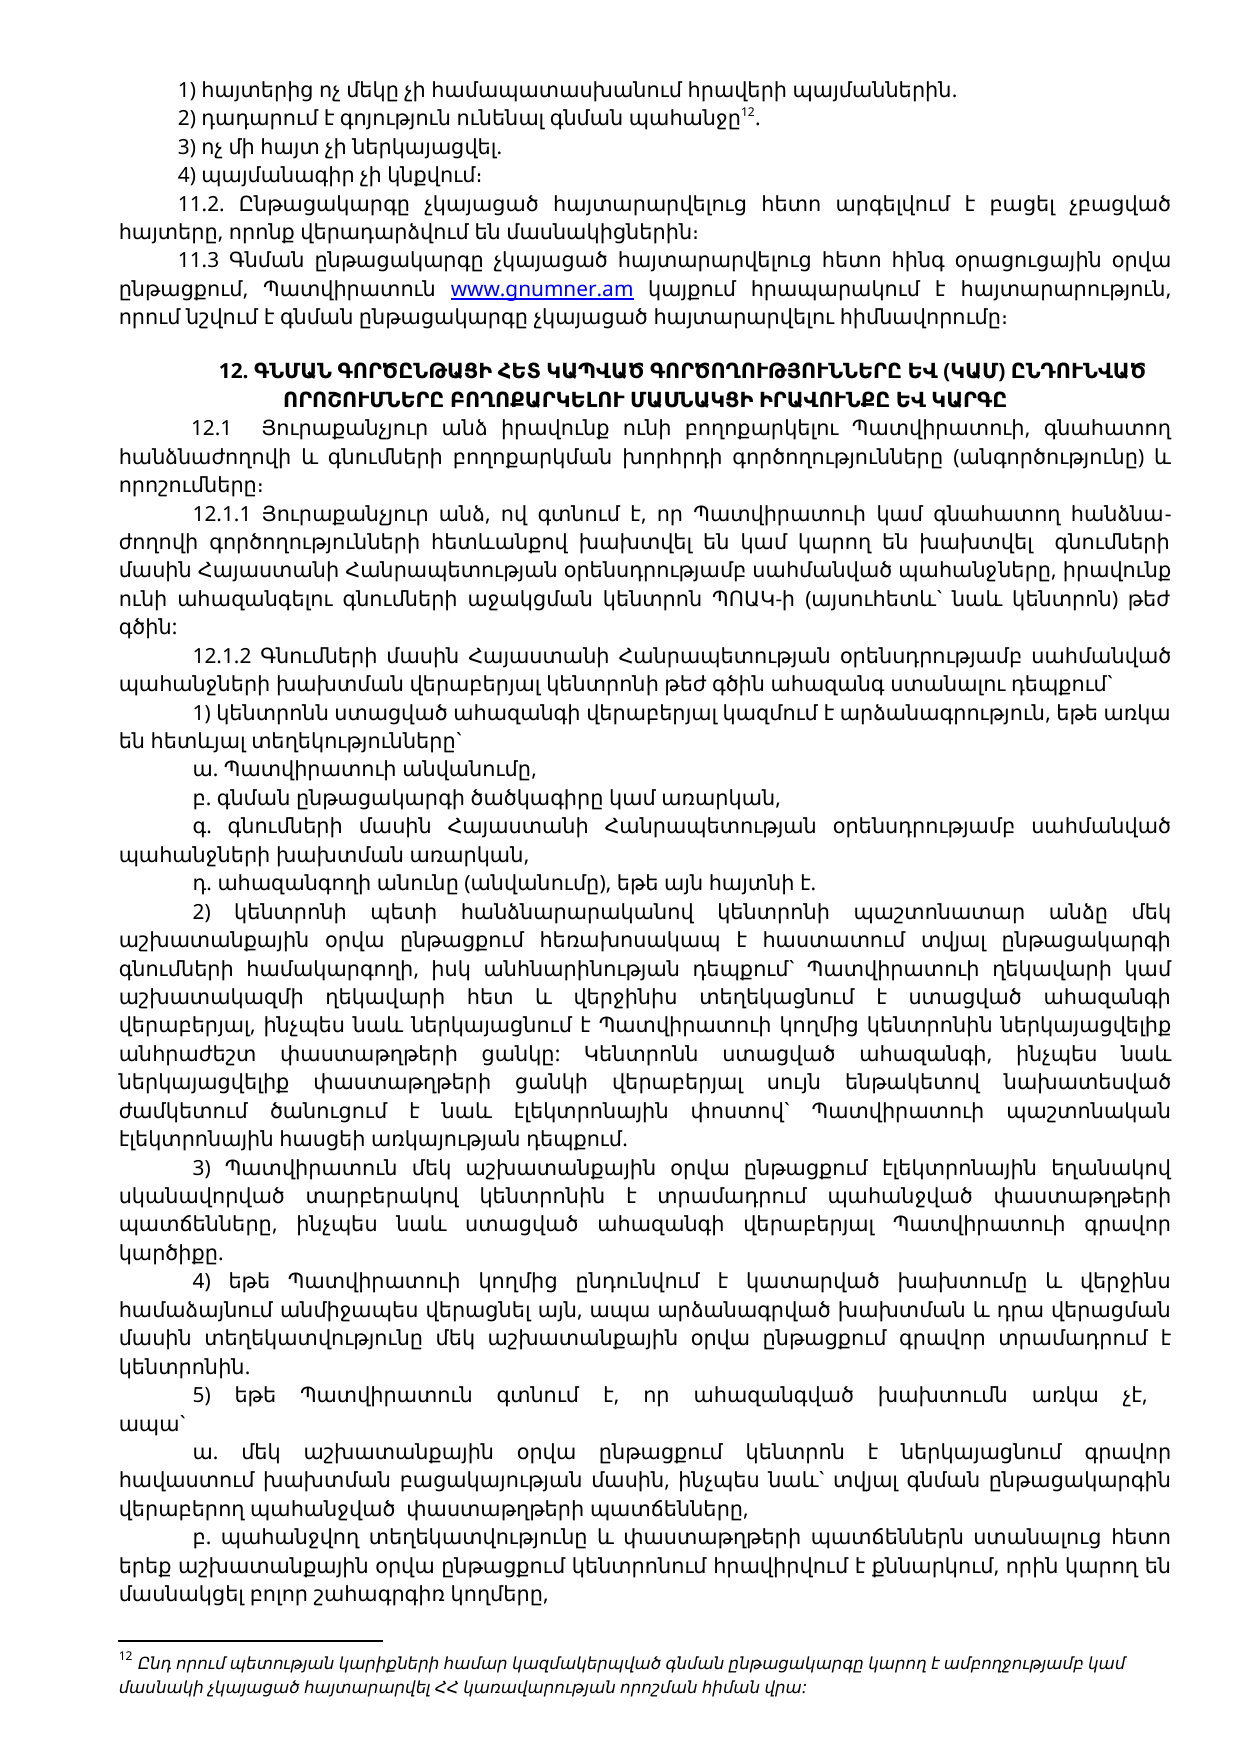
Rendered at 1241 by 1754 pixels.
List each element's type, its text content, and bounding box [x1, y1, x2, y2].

text 5) եթե Պատվիրատուն գտնում է, որ ահազանգված խախտումն առկա չէ, ապա` [118, 1380, 1171, 1437]
text բ. պահանջվող տեղեկատվությունը և փաստաթղթերի պատճեններն ստանալուց հետո երեք աշխատանքային օրվա ընթացքում կենտրոնում հրավիրվում է քննարկում, որին կարող են մասնակցել բոլոր շահագրգիռ կողմերը, [118, 1522, 1171, 1608]
text 12. ԳՆՄԱՆ ԳՈՐԾԸՆԹԱՑԻ ՀԵՏ ԿԱՊՎԱԾ ԳՈՐԾՈՂՈՒԹՅՈՒՆՆԵՐԸ ԵՎ (ԿԱՄ) ԸՆԴՈՒՆՎԱԾ ՈՐՈՇՈՒՄՆԵՐԸ ԲՈՂՈՔԱՐԿԵԼՈՒ ՄԱՍՆԱԿՑԻ ԻՐԱՎՈՒՆՔԸ ԵՎ ԿԱՐԳԸ [118, 356, 1171, 413]
text 1) հայտերից ոչ մեկը չի համապատասխանում հրավերի պայմաններին. [118, 75, 1171, 103]
text 2) դադարում է գոյություն ունենալ գնման պահանջը. [118, 103, 1171, 132]
text 11.3 Գնման ընթացակարգը չկայացած հայտարարվելուց հետո հինգ օրացուցային օրվա ընթացքում, Պատվիրատուն www.gnumner.am կայքում հրապարակում է հայտարարություն, որում նշվում է գնման ընթացակարգը չկայացած հայտարարվելու հիմնավորումը։ [118, 246, 1171, 331]
text դ. ահազանգողի անունը (անվանումը), եթե այն հայտնի է. [118, 868, 1171, 897]
text ա. Պատվիրատուի անվանումը, [118, 754, 1171, 783]
text 2) կենտրոնի պետի հանձնարարականով կենտրոնի պաշտոնատար անձը մեկ աշխատանքային օրվա ընթացքում հեռախոսակապ է հաստատում տվյալ ընթացակարգի գնումների համակարգողի, իսկ անհնարինության դեպքում` Պատվիրատուի ղեկավարի կամ աշխատակազմի ղեկավարի հետ և վերջինիս տեղեկացնում է ստացված ահազանգի վերաբերյալ, ինչպես նաև ներկայացնում է Պատվիրատուի կողմից կենտրոնին ներկայացվելիք անհրաժեշտ փաստաթղթերի ցանկը: Կենտրոնն ստացված ահազանգի, ինչպես նաև ներկայացվելիք փաստաթղթերի ցանկի վերաբերյալ սույն ենթակետով նախատեսված ժամկետում ծանուցում է նաև էլեկտրոնային փոստով` Պատվիրատուի պաշտոնական էլեկտրոնային հասցեի առկայության դեպքում. [118, 897, 1171, 1153]
text 4) պայմանագիր չի կնքվում։ [118, 160, 1171, 189]
text գ. գնումների մասին Հայաստանի Հանրապետության օրենսդրությամբ սահմանված պահանջների խախտման առարկան, [118, 811, 1171, 868]
text բ. գնման ընթացակարգի ծածկագիրը կամ առարկան, [118, 783, 1171, 811]
text 1) կենտրոնն ստացված ահազանգի վերաբերյալ կազմում է արձանագրություն, եթե առկա են հետևյալ տեղեկությունները` [118, 698, 1171, 754]
text 4) եթե Պատվիրատուի կողմից ընդունվում է կատարված խախտումը և վերջինս համաձայնում անմիջապես վերացնել այն, ապա արձանագրված խախտման և դրա վերացման մասին տեղեկատվությունը մեկ աշխատանքային օրվա ընթացքում գրավոր տրամադրում է կենտրոնին. [118, 1266, 1171, 1380]
text 12.1 Յուրաքանչյուր անձ իրավունք ունի բողոքարկելու Պատվիրատուի, գնահատող հանձնաժողովի և գնումների բողոքարկման խորհրդի գործողությունները (անգործությունը) և որոշումները։ [118, 413, 1171, 499]
text 12.1.1 Յուրաքանչյուր անձ, ով գտնում է, որ Պատվիրատուի կամ գնահատող հանձնաժողովի գործողությունների հետևանքով խախտվել են կամ կարող են խախտվել գնումների մասին Հայաստանի Հանրապետության օրենսդրությամբ սահմանված պահանջները, իրավունք ունի ահազանգելու գնումների աջակցման կենտրոն ՊՈԱԿ-ի (այսուհետև` նաև կենտրոն) թեժ գծին: [118, 499, 1171, 641]
text ա. մեկ աշխատանքային օրվա ընթացքում կենտրոն է ներկայացնում գրավոր հավաստում խախտման բացակայության մասին, ինչպես նաև` տվյալ գնման ընթացակարգին վերաբերող պահանջված փաստաթղթերի պատճենները, [118, 1437, 1171, 1522]
text 3) Պատվիրատուն մեկ աշխատանքային օրվա ընթացքում էլեկտրոնային եղանակով սկանավորված տարբերակով կենտրոնին է տրամադրում պահանջված փաստաթղթերի պատճենները, ինչպես նաև ստացված ահազանգի վերաբերյալ Պատվիրատուի գրավոր կարծիքը. [118, 1153, 1171, 1266]
text 3) ոչ մի հայտ չի ներկայացվել. [118, 132, 1171, 160]
text 12.1.2 Գնումների մասին Հայաստանի Հանրապետության օրենսդրությամբ սահմանված պահանջների խախտման վերաբերյալ կենտրոնի թեժ գծին ահազանգ ստանալու դեպքում` [118, 641, 1171, 698]
text 11.2. Ընթացակարգը չկայացած հայտարարվելուց հետո արգելվում է բացել չբացված հայտերը, որոնք վերադարձվում են մասնակիցներին։ [118, 189, 1171, 246]
